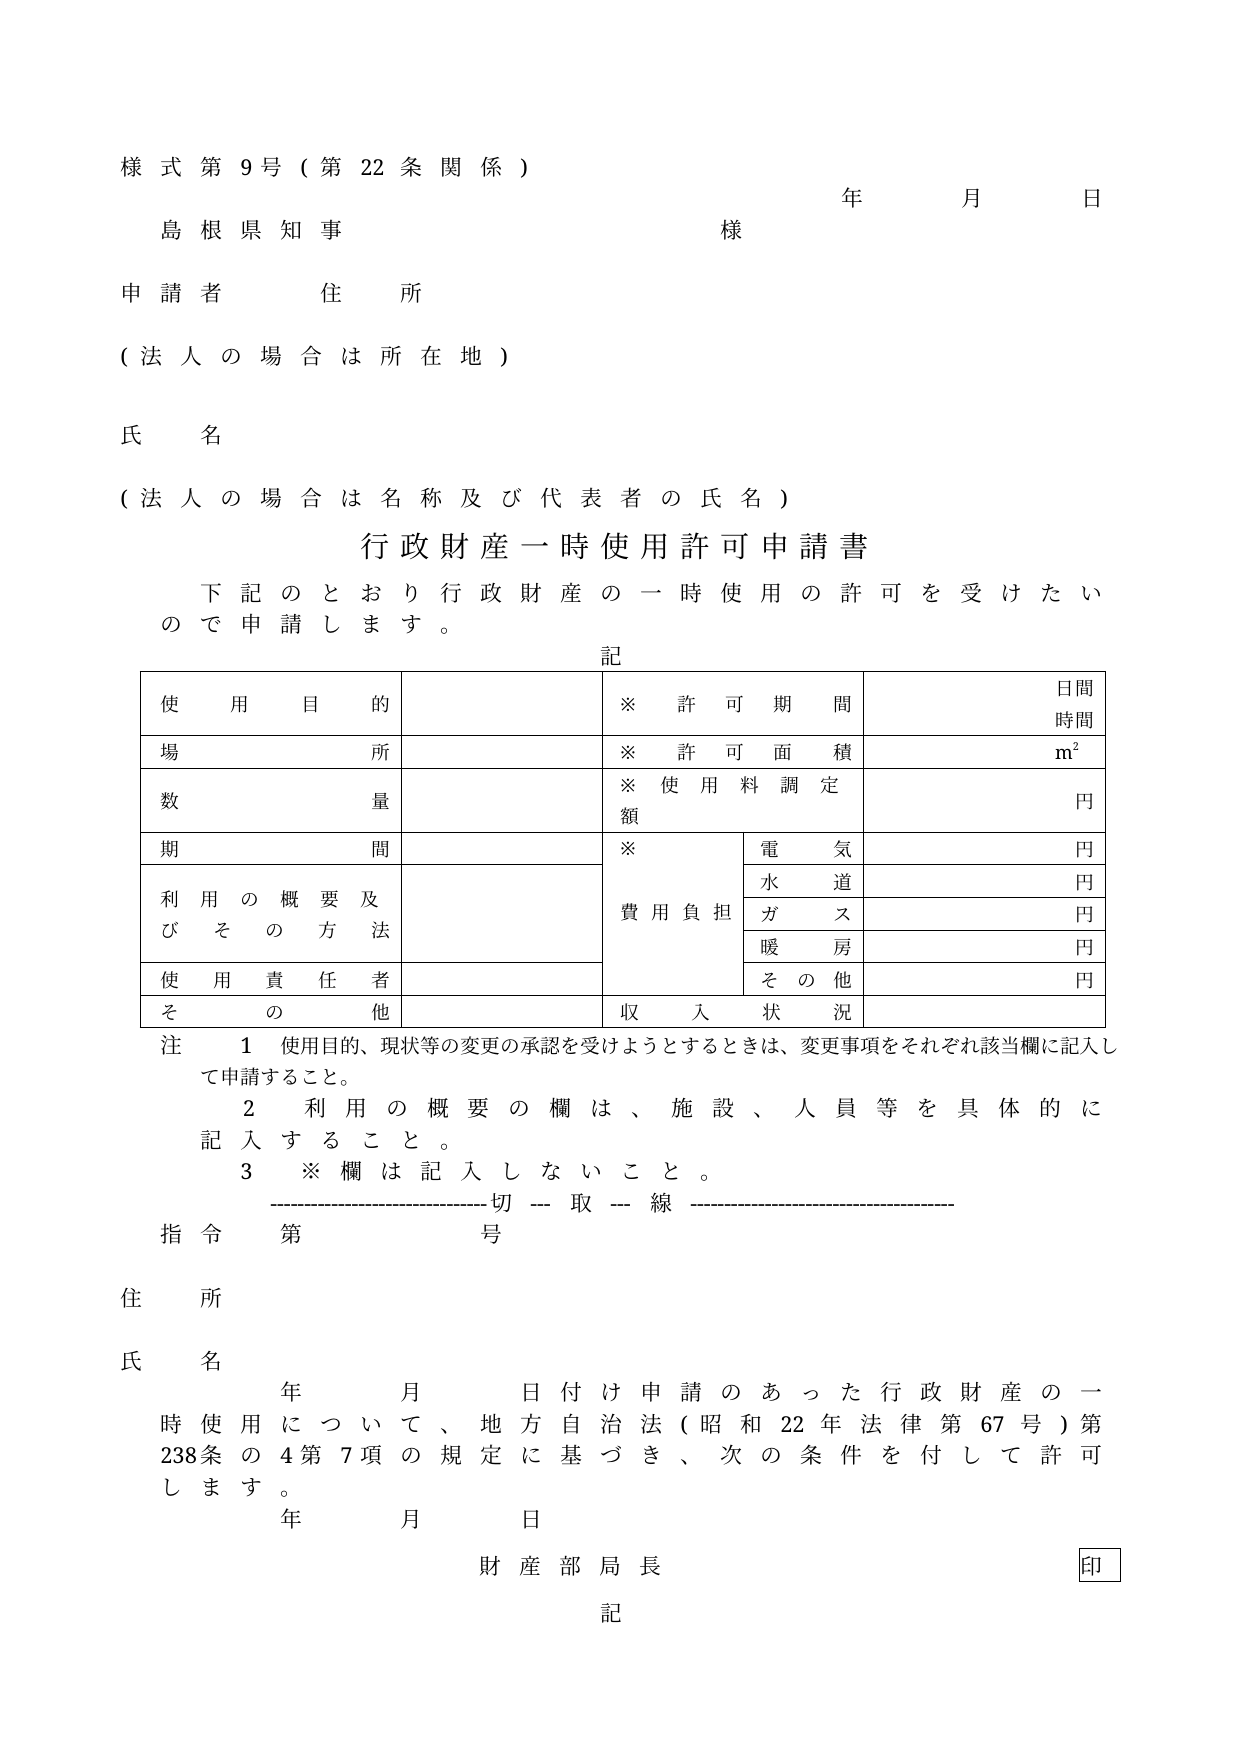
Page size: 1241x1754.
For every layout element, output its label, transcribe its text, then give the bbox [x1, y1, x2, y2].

table_cell 場所 [141, 736, 401, 767]
text 申請者 住 所 [120, 245, 1121, 308]
table_header 使用目的 [141, 672, 401, 735]
text 年 月 日付け申請のあった行政財産の一時使用について、地方自治法(昭和22年法律第67号)第238条の4第7項の規定に基づき、次の条件を付して許可します。 [142, 1376, 1120, 1502]
text 2 利用の概要の欄は、施設、人員等を具体的に記入すること。 [120, 1091, 1120, 1154]
table_cell 期間 [141, 833, 401, 864]
table_cell 円 [864, 833, 1105, 864]
table_cell m2 [864, 736, 1105, 767]
table_cell 円 [864, 963, 1105, 995]
table_cell 使用責任者 [141, 963, 401, 995]
subtitle 記 [120, 639, 1120, 671]
table_header 日間 時間 [864, 672, 1105, 735]
table_cell 利用の概要及びその方法 [141, 865, 401, 962]
text (法人の場合は名称及び代表者の氏名) [120, 450, 1121, 513]
text 住 所 [120, 1249, 1098, 1312]
text 氏 名 [120, 387, 1121, 450]
table_cell 円 [864, 769, 1105, 832]
table_cell [864, 996, 1105, 1027]
text 注 1 使用目的、現状等の変更の承認を受けようとするときは、変更事項をそれぞれ該当欄に記入して申請すること。 [120, 1028, 1120, 1091]
table_cell ※ 許可面積 [603, 736, 863, 767]
table_cell 円 [864, 898, 1105, 929]
text 下記のとおり行政財産の一時使用の許可を受けたいので申請します。 [142, 576, 1120, 639]
table_cell 円 [864, 865, 1105, 897]
table_cell 電気 [744, 833, 863, 864]
table_header ※ 許可期間 [603, 672, 863, 735]
table_cell [402, 963, 602, 995]
text 財産部局長 印 [120, 1533, 1121, 1596]
table_cell [402, 865, 602, 962]
text 指令 第 号 [120, 1218, 1120, 1249]
table_cell [402, 833, 602, 864]
subtitle 記 [120, 1596, 1120, 1628]
table_cell ガス [744, 898, 863, 929]
table_header [402, 672, 602, 735]
table_cell 円 [864, 931, 1105, 962]
table_cell ※ 使用料調定額 [603, 769, 863, 832]
text 氏 名 [120, 1312, 1098, 1376]
table_cell その他 [141, 996, 401, 1027]
text 行政財産一時使用許可申請書 [120, 513, 1120, 576]
text 様式第9号(第22条関係) [120, 150, 1098, 182]
table_cell [402, 769, 602, 832]
text 島根県知事 様 [120, 213, 1120, 245]
text 年 月 日 [120, 1502, 1120, 1533]
table_cell 水道 [744, 865, 863, 897]
text 3 ※欄は記入しないこと。 [120, 1154, 1120, 1186]
table_cell [402, 996, 602, 1027]
table_cell 暖房 [744, 931, 863, 962]
text 年 月 日 [120, 182, 1121, 213]
table_cell その他 [744, 963, 863, 995]
text (法人の場合は所在地) [120, 308, 1121, 371]
table_cell 数量 [141, 769, 401, 832]
text --------------------------------切---取---線--------------------------------------- [120, 1186, 1120, 1218]
table_cell [402, 736, 602, 767]
table_cell ※ 費用負担 [603, 833, 743, 995]
table_cell 収入状況 [603, 996, 863, 1027]
